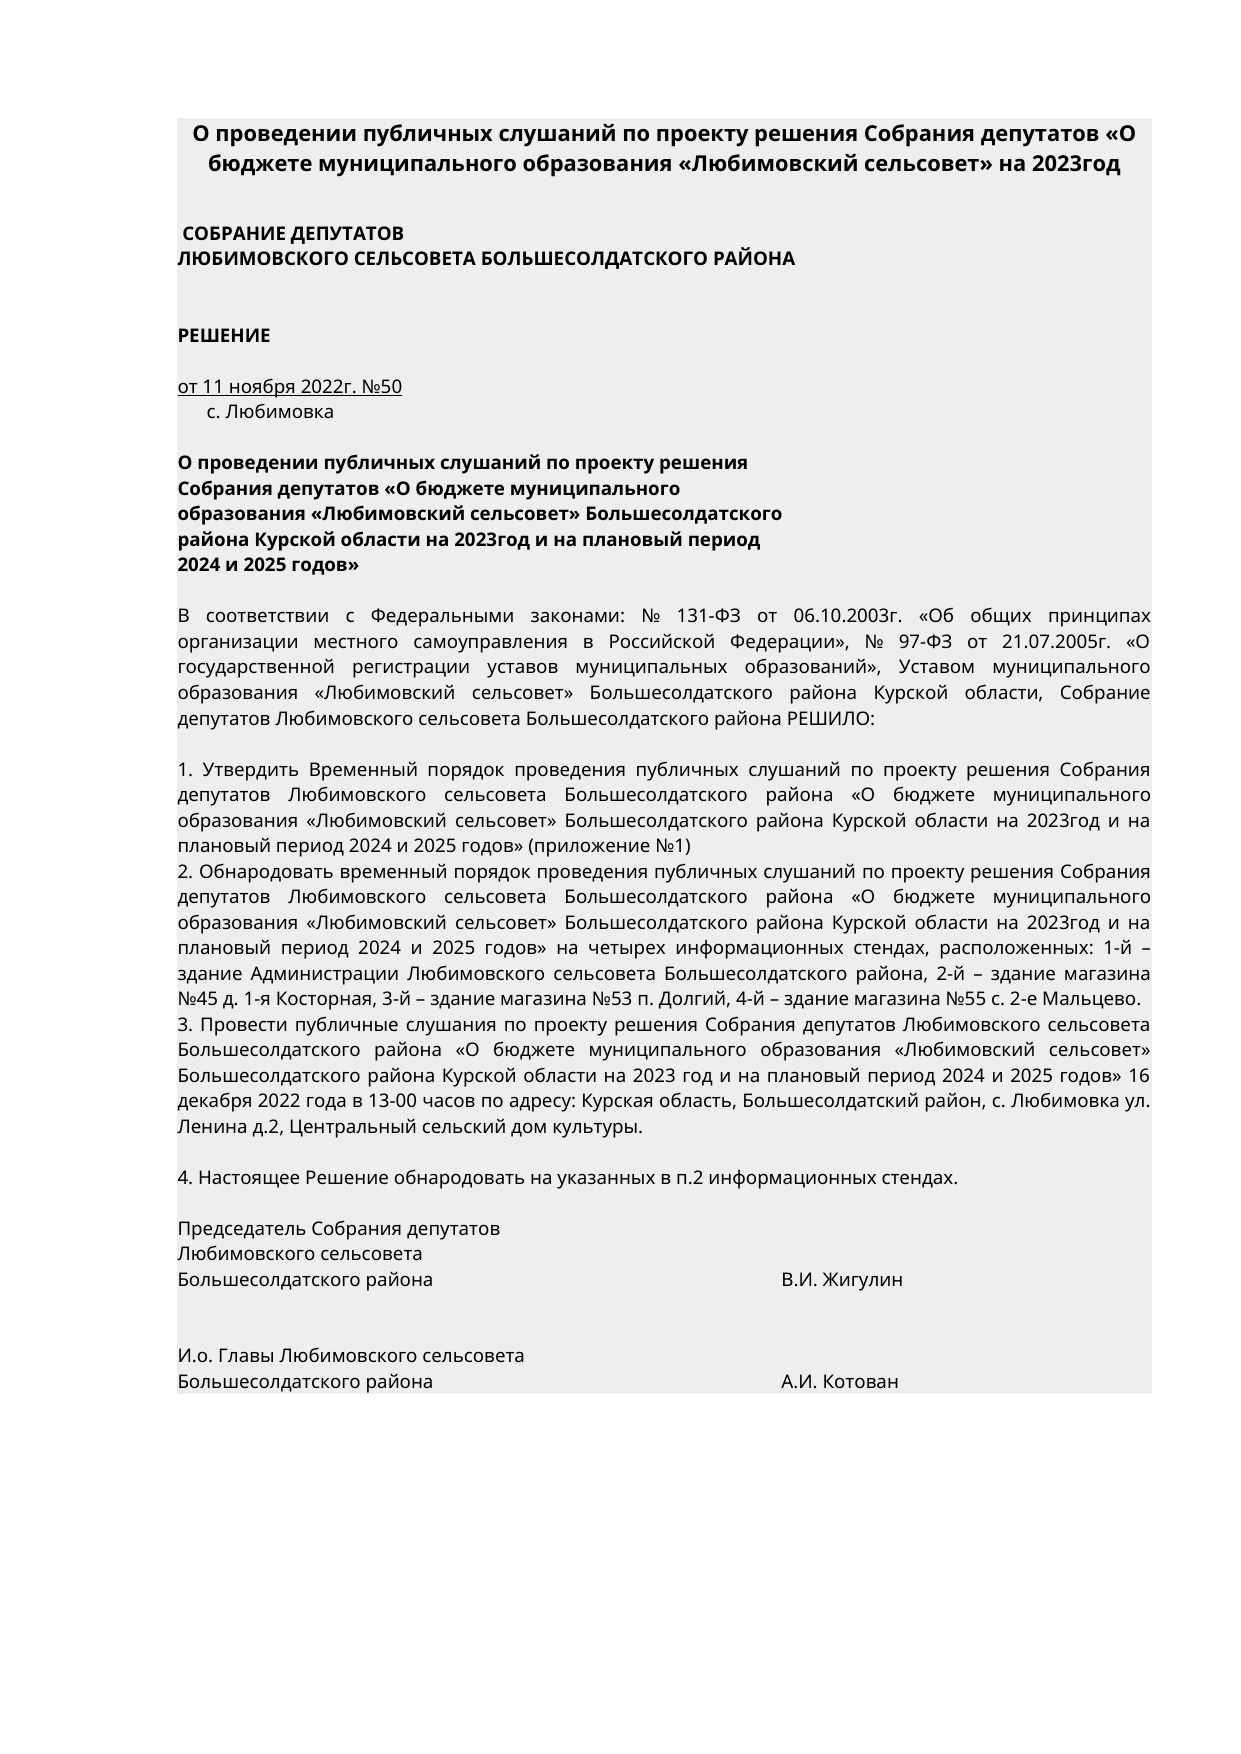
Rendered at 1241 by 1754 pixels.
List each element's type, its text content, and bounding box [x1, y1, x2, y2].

text образования «Любимовский сельсовет» Большесолдатского [177, 501, 1152, 526]
text 2. Обнародовать временный порядок проведения публичных слушаний по проекту решения Собрания депутатов Любимовского сельсовета Большесолдатского района «О бюджете муниципального образования «Любимовский сельсовет» Большесолдатского района Курской области на 2023год и на плановый период 2024 и 2025 годов» на четырех информационных стендах, расположенных: 1-й – здание Администрации Любимовского сельсовета Большесолдатского района, 2-й – здание магазина №45 д. 1-я Косторная, 3-й – здание магазина №53 п. Долгий, 4-й – здание магазина №55 с. 2-е Мальцево. [177, 858, 1152, 1011]
text района Курской области на 2023год и на плановый период [177, 526, 1152, 552]
text Большесолдатского района В.И. Жигулин [177, 1266, 1152, 1292]
text Собрания депутатов «О бюджете муниципального [177, 475, 1152, 501]
text ЛЮБИМОВСКОГО СЕЛЬСОВЕТА БОЛЬШЕСОЛДАТСКОГО РАЙОНА [177, 245, 1152, 271]
text РЕШЕНИЕ [177, 322, 1152, 347]
text от 11 ноября 2022г. №50 [177, 373, 1152, 398]
text с. Любимовка [177, 398, 1152, 424]
text Большесолдатского района А.И. Котован [177, 1368, 1152, 1394]
text О проведении публичных слушаний по проекту решения Собрания депутатов «О бюджете муниципального образования «Любимовский сельсовет» на 2023год [177, 118, 1152, 178]
text 2024 и 2025 годов» [177, 552, 1152, 577]
text И.о. Главы Любимовского сельсовета [177, 1343, 1152, 1368]
text Председатель Собрания депутатов [177, 1215, 1152, 1241]
text Любимовского сельсовета [177, 1241, 1152, 1266]
text 3. Провести публичные слушания по проекту решения Собрания депутатов Любимовского сельсовета Большесолдатского района «О бюджете муниципального образования «Любимовский сельсовет» Большесолдатского района Курской области на 2023 год и на плановый период 2024 и 2025 годов» 16 декабря 2022 года в 13-00 часов по адресу: Курская область, Большесолдатский район, с. Любимовка ул. Ленина д.2, Центральный сельский дом культуры. [177, 1011, 1152, 1139]
text В соответствии с Федеральными законами: № 131-ФЗ от 06.10.2003г. «Об общих принципах организации местного самоуправления в Российской Федерации», № 97-ФЗ от 21.07.2005г. «О государственной регистрации уставов муниципальных образований», Уставом муниципального образования «Любимовский сельсовет» Большесолдатского района Курской области, Собрание депутатов Любимовского сельсовета Большесолдатского района РЕШИЛО: [177, 603, 1152, 730]
text 1. Утвердить Временный порядок проведения публичных слушаний по проекту решения Собрания депутатов Любимовского сельсовета Большесолдатского района «О бюджете муниципального образования «Любимовский сельсовет» Большесолдатского района Курской области на 2023год и на плановый период 2024 и 2025 годов» (приложение №1) [177, 756, 1152, 858]
text О проведении публичных слушаний по проекту решения [177, 449, 1152, 475]
text 4. Настоящее Решение обнародовать на указанных в п.2 информационных стендах. [177, 1164, 1152, 1190]
text СОБРАНИЕ ДЕПУТАТОВ [177, 220, 1152, 245]
